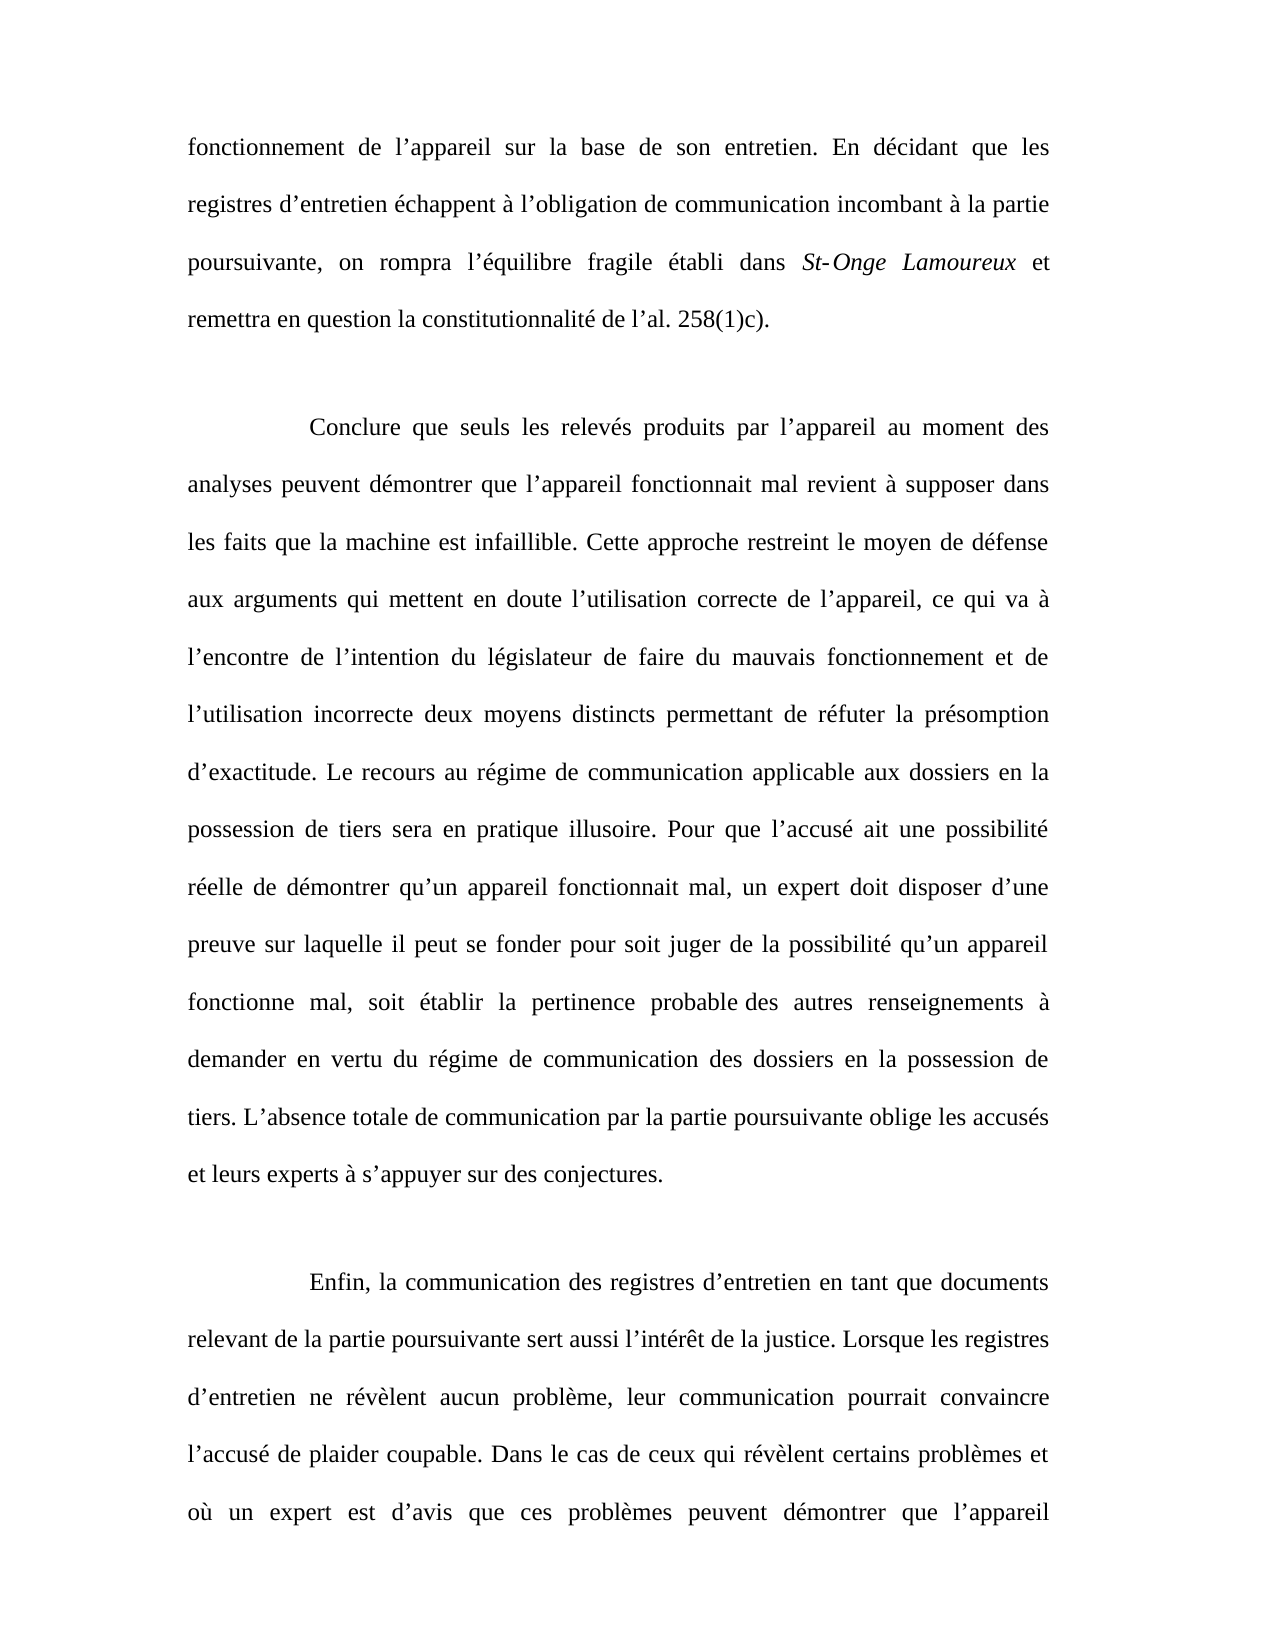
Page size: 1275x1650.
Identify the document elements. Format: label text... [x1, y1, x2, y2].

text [187, 1267, 1050, 1526]
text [187, 132, 1050, 333]
text Conclure que seuls les relevés produits par l’appareil au moment des analyses peuvent démontrer que l’appareil fonctionnait mal revient à supposer dans les faits que la machine est infaillible. Cette approche restreint le moyen de défense aux arguments qui mettent en doute l’utilisation correcte de l’appareil, ce qui va à l’encontre de l’intention du législateur de faire du mauvais fonctionnement et de l’utilisation incorrecte deux moyens distincts permettant de réfuter la présomption d’exactitude. Le recours au régime de communication applicable aux dossiers en la possession de tiers sera en pratique illusoire. Pour que l’accusé ait une possibilité réelle de démontrer qu’un appareil fonctionnait mal, un expert doit disposer d’une preuve sur laquelle il peut se fonder pour soit juger de la possibilité qu’un appareil fonctionne mal, soit établir la pertinence probable des autres renseignements à demander en vertu du régime de communication des dossiers en la possession de tiers. L’absence totale de communication par la partie poursuivante oblige les accusés et leurs experts à s’appuyer sur des conjectures. [187, 412, 1050, 1188]
